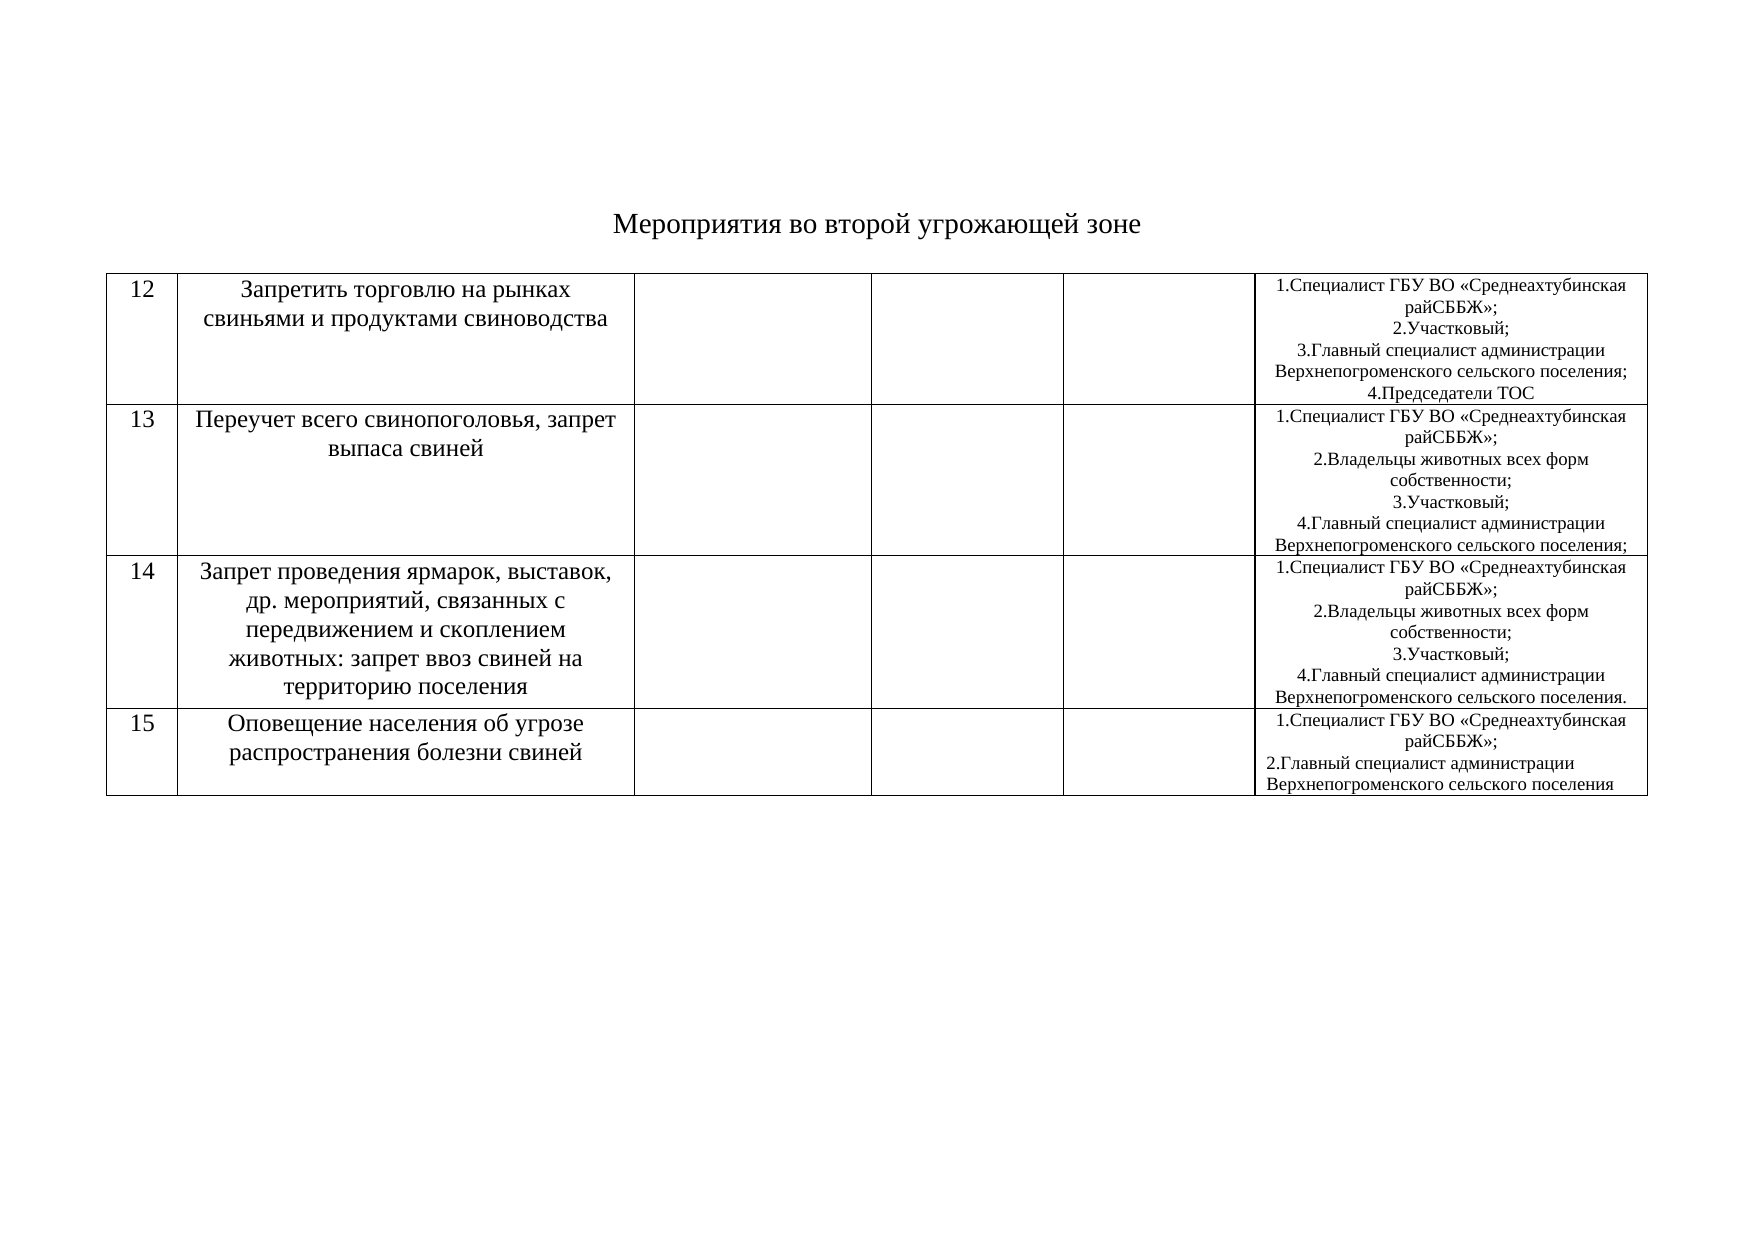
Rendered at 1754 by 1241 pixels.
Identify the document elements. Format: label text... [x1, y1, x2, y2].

table_header [872, 274, 1063, 403]
table_cell [635, 556, 871, 707]
table_cell Переучет всего свинопоголовья, запрет выпаса свиней [178, 405, 634, 555]
table_cell [872, 709, 1063, 795]
table_cell [1064, 709, 1254, 795]
table_cell [1064, 556, 1254, 707]
table_cell 14 [107, 556, 177, 707]
table_cell [1064, 405, 1254, 555]
table_header [635, 274, 871, 403]
table_cell 1.Специалист ГБУ ВО «Среднеахтубинская райСББЖ»; 2.Владельцы животных всех форм собственности; 3.Участковый; 4.Главный специалист администрации Верхнепогроменского сельского поселения; [1256, 405, 1647, 555]
table_cell 1.Специалист ГБУ ВО «Среднеахтубинская райСББЖ»; 2.Владельцы животных всех форм собственности; 3.Участковый; 4.Главный специалист администрации Верхнепогроменского сельского поселения. [1256, 556, 1647, 707]
table_header 12 [107, 274, 177, 403]
table_cell [635, 405, 871, 555]
table_cell Оповещение населения об угрозе распространения болезни свиней [178, 709, 634, 795]
table_cell 15 [107, 709, 177, 795]
table_cell Запрет проведения ярмарок, выставок, др. мероприятий, связанных с передвижением и скоплением животных: запрет ввоз свиней на территорию поселения [178, 556, 634, 707]
table_header Запретить торговлю на рынках свиньями и продуктами свиноводства [178, 274, 634, 403]
table_header [1064, 274, 1254, 403]
table_cell [872, 405, 1063, 555]
table_header 1.Специалист ГБУ ВО «Среднеахтубинская райСББЖ»; 2.Участковый; 3.Главный специалист администрации Верхнепогроменского сельского поселения; 4.Председатели ТОС [1256, 274, 1647, 403]
table_cell 1.Специалист ГБУ ВО «Среднеахтубинская райСББЖ»; 2.Главный специалист администрации Верхнепогроменского сельского поселения [1256, 709, 1647, 795]
text Мероприятия во второй угрожающей зоне [118, 206, 1636, 239]
table_cell [635, 709, 871, 795]
table_cell 13 [107, 405, 177, 555]
table_cell [872, 556, 1063, 707]
